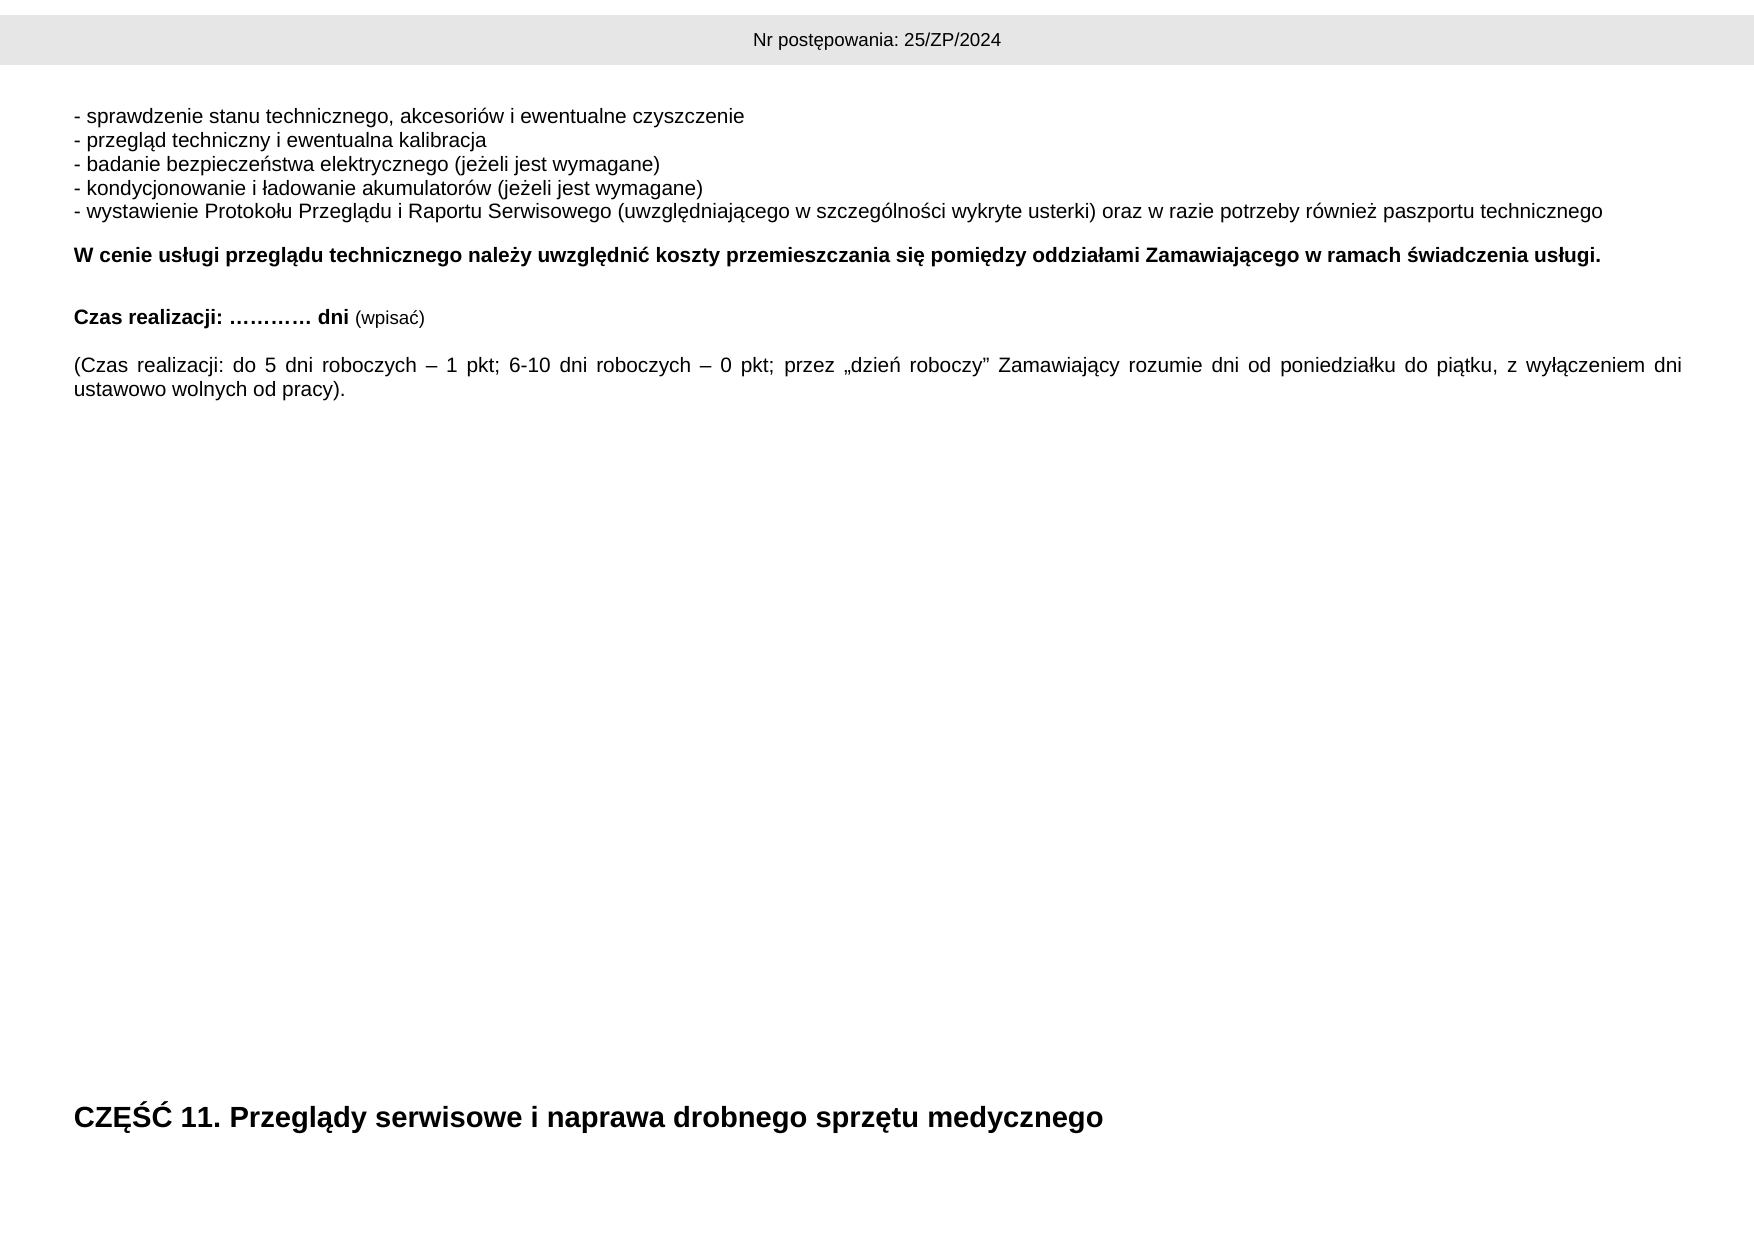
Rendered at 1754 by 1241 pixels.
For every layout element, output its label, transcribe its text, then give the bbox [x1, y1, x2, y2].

text CZĘŚĆ 11. Przeglądy serwisowe i naprawa drobnego sprzętu medycznego [74, 1100, 1606, 1134]
text Czas realizacji: ………… dni (wpisać) [74, 305, 1606, 329]
text (Czas realizacji: do 5 dni roboczych – 1 pkt; 6-10 dni roboczych – 0 pkt; przez „dzień roboczy” Zamawiający rozumie dni od poniedziałku do piątku, z wyłączeniem dni ustawowo wolnych od pracy). [74, 353, 1683, 401]
text W cenie usługi przeglądu technicznego należy uwzględnić koszty przemieszczania się pomiędzy oddziałami Zamawiającego w ramach świadczenia usługi. [74, 242, 1668, 266]
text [74, 103, 1606, 223]
